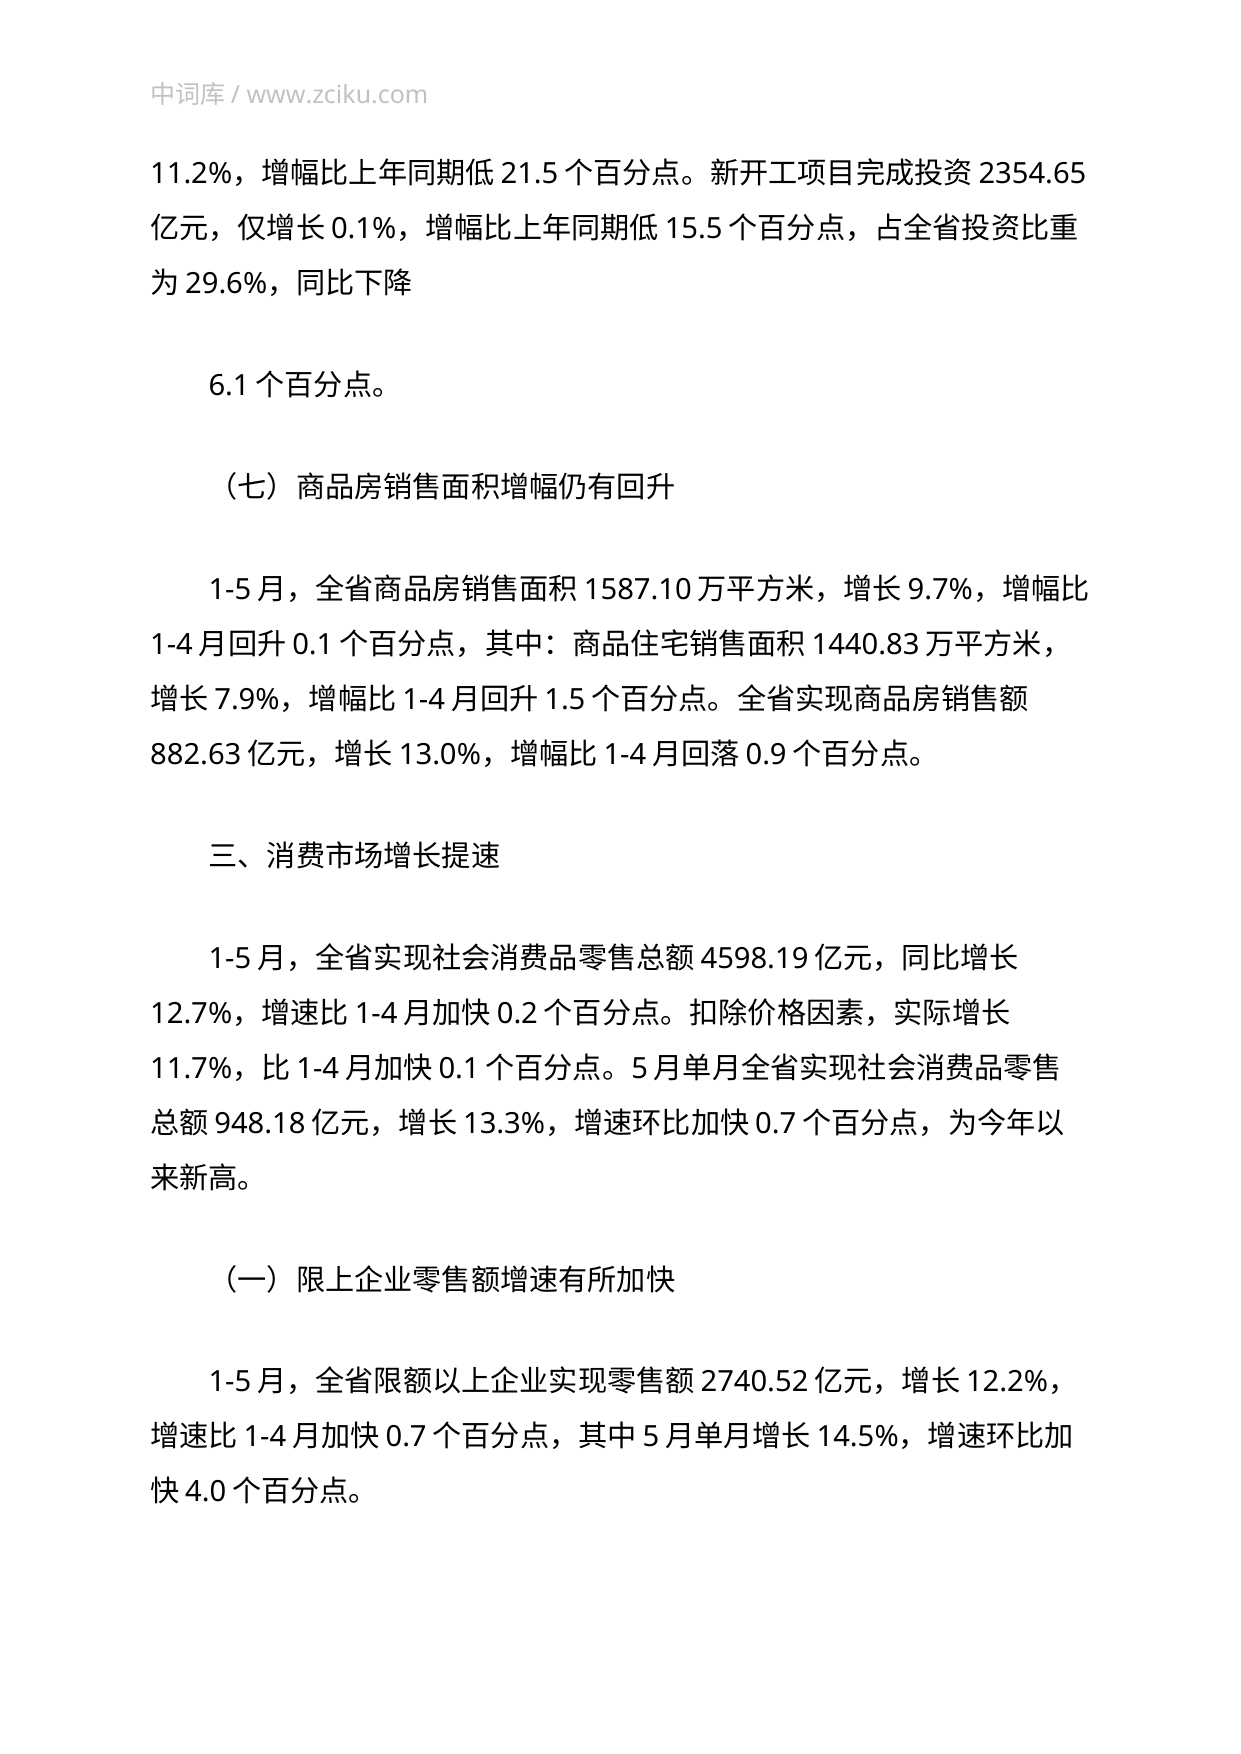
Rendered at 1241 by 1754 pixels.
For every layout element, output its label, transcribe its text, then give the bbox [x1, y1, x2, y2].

text （七）商品房销售面积增幅仍有回升 [150, 464, 1090, 506]
text 1-5月，全省限额以上企业实现零售额2740.52亿元，增长12.2%，增速比1-4月加快0.7个百分点，其中5月单月增长14.5%，增速环比加快4.0个百分点。 [150, 1358, 1090, 1510]
text 6.1个百分点。 [150, 362, 1090, 404]
text 1-5月，全省实现社会消费品零售总额4598.19亿元，同比增长12.7%，增速比1-4月加快0.2个百分点。扣除价格因素，实际增长11.7%，比1-4月加快0.1个百分点。5月单月全省实现社会消费品零售总额948.18亿元，增长13.3%，增速环比加快0.7个百分点，为今年以来新高。 [150, 934, 1090, 1197]
text （一）限上企业零售额增速有所加快 [150, 1256, 1090, 1298]
text 1-5月，全省商品房销售面积1587.10万平方米，增长9.7%，增幅比1-4月回升0.1个百分点，其中：商品住宅销售面积1440.83万平方米，增长7.9%，增幅比1-4月回升1.5个百分点。全省实现商品房销售额882.63亿元，增长13.0%，增幅比1-4月回落0.9个百分点。 [150, 566, 1090, 773]
text 三、消费市场增长提速 [150, 833, 1090, 875]
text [150, 150, 1090, 302]
